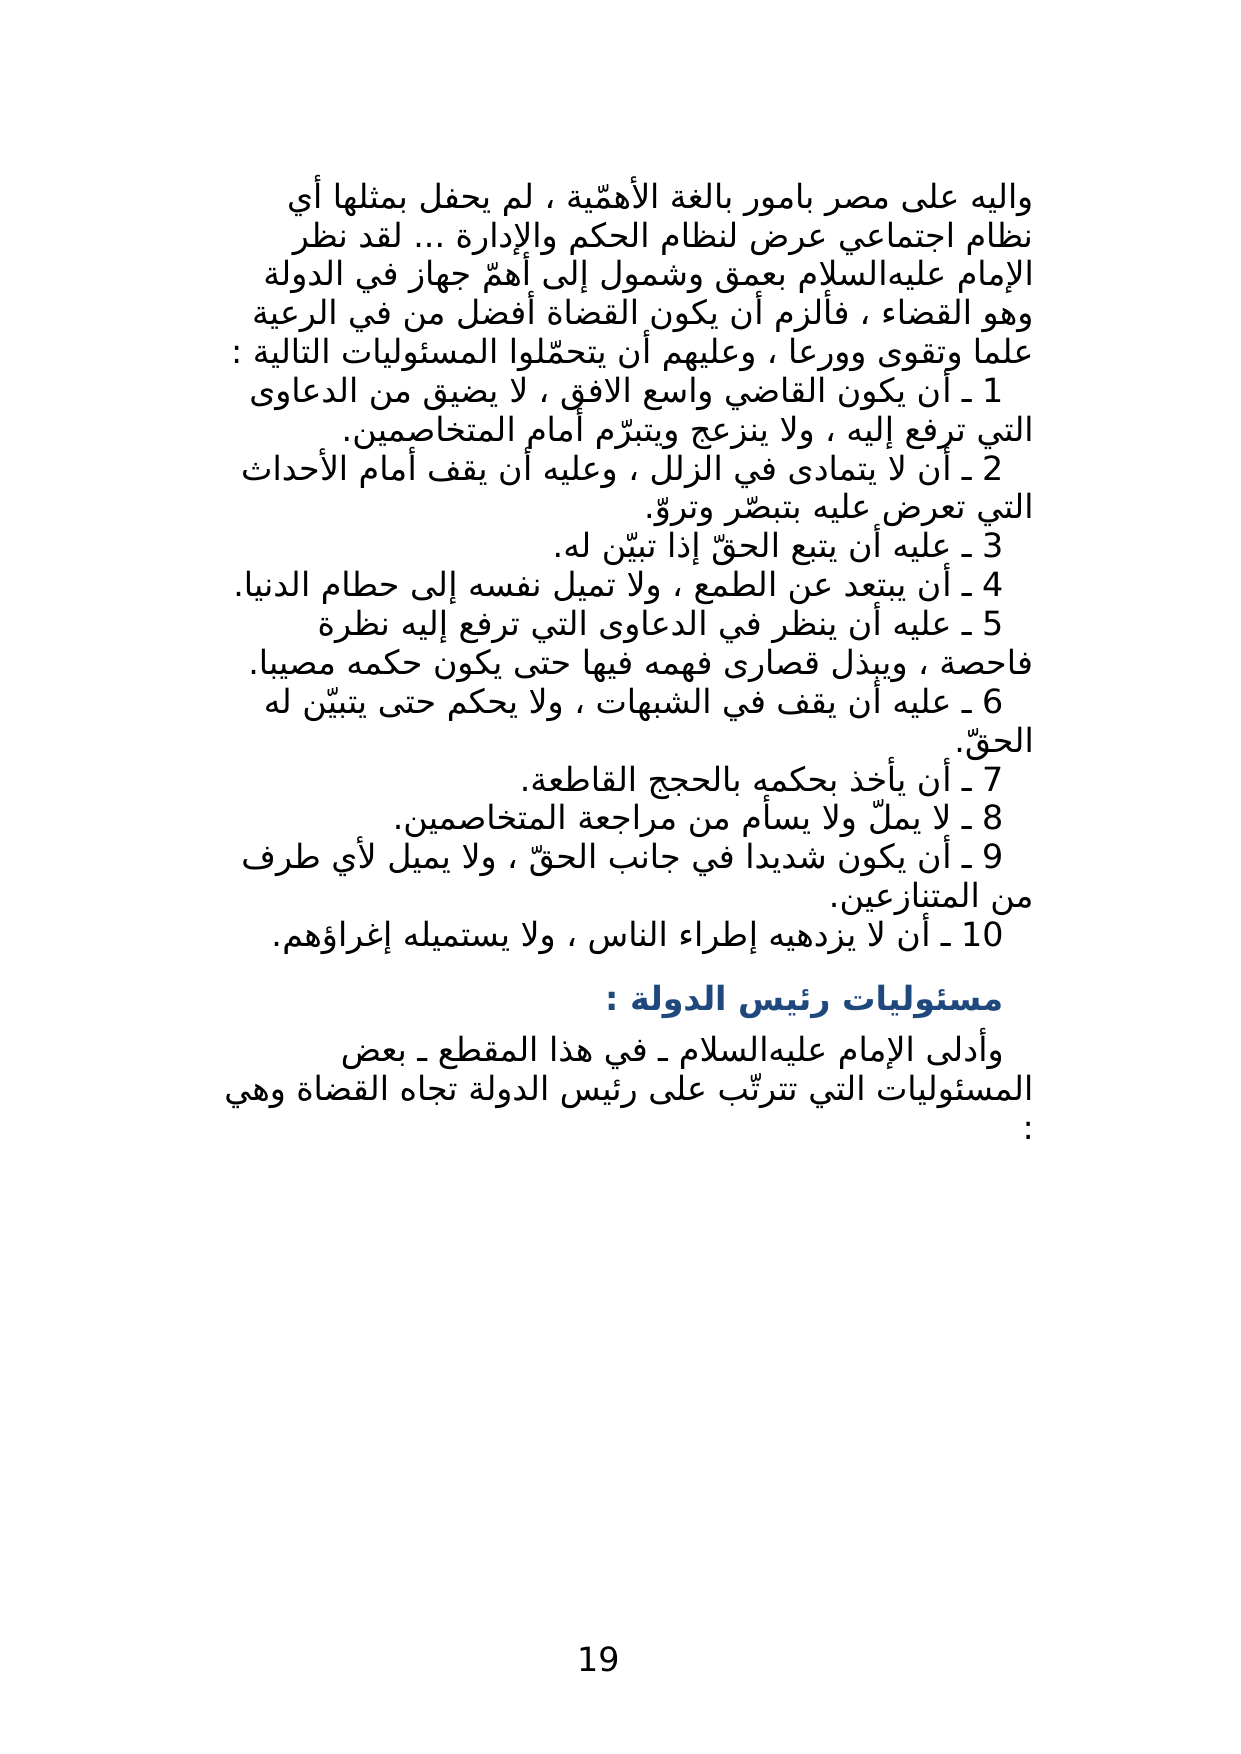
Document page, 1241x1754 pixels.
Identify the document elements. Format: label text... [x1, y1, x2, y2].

text 8 ـ لا يملّ ولا يسأم من مراجعة المتخاصمين. [222, 799, 1033, 838]
text 1 ـ أن يكون القاضي واسع الافق ، لا يضيق من الدعاوى التي ترفع إليه ، ولا ينزعج ويتبرّم أمام المتخاصمين. [222, 371, 1033, 449]
text 2 ـ أن لا يتمادى في الزلل ، وعليه أن يقف أمام الأحداث التي تعرض عليه بتبصّر وتروّ. [222, 449, 1033, 527]
text وأدلى الإمام عليه‌السلام ـ في هذا المقطع ـ بعض المسئوليات التي تترتّب على رئيس الدولة تجاه القضاة وهي : [222, 1031, 1033, 1147]
text واليه على مصر بامور بالغة الأهمّية ، لم يحفل بمثلها أي نظام اجتماعي عرض لنظام الحكم والإدارة ... لقد نظر الإمام عليه‌السلام بعمق وشمول إلى أهمّ جهاز في الدولة وهو القضاء ، فألزم أن يكون القضاة أفضل من في الرعية علما وتقوى وورعا ، وعليهم أن يتحمّلوا المسئوليات التالية : [222, 177, 1033, 371]
text 5 ـ عليه أن ينظر في الدعاوى التي ترفع إليه نظرة فاحصة ، ويبذل قصارى فهمه فيها حتى يكون حكمه مصيبا. [222, 604, 1033, 682]
text 4 ـ أن يبتعد عن الطمع ، ولا تميل نفسه إلى حطام الدنيا. [222, 566, 1033, 604]
text 3 ـ عليه أن يتبع الحقّ إذا تبيّن له. [222, 527, 1033, 566]
text 9 ـ أن يكون شديدا في جانب الحقّ ، ولا يميل لأي طرف من المتنازعين. [222, 838, 1033, 915]
subtitle مسئوليات رئيس الدولة : [222, 979, 1033, 1018]
text 6 ـ عليه أن يقف في الشبهات ، ولا يحكم حتى يتبيّن له الحقّ. [222, 682, 1033, 760]
text 7 ـ أن يأخذ بحكمه بالحجج القاطعة. [222, 760, 1033, 799]
text 10 ـ أن لا يزدهيه إطراء الناس ، ولا يستميله إغراؤهم. [222, 915, 1033, 954]
